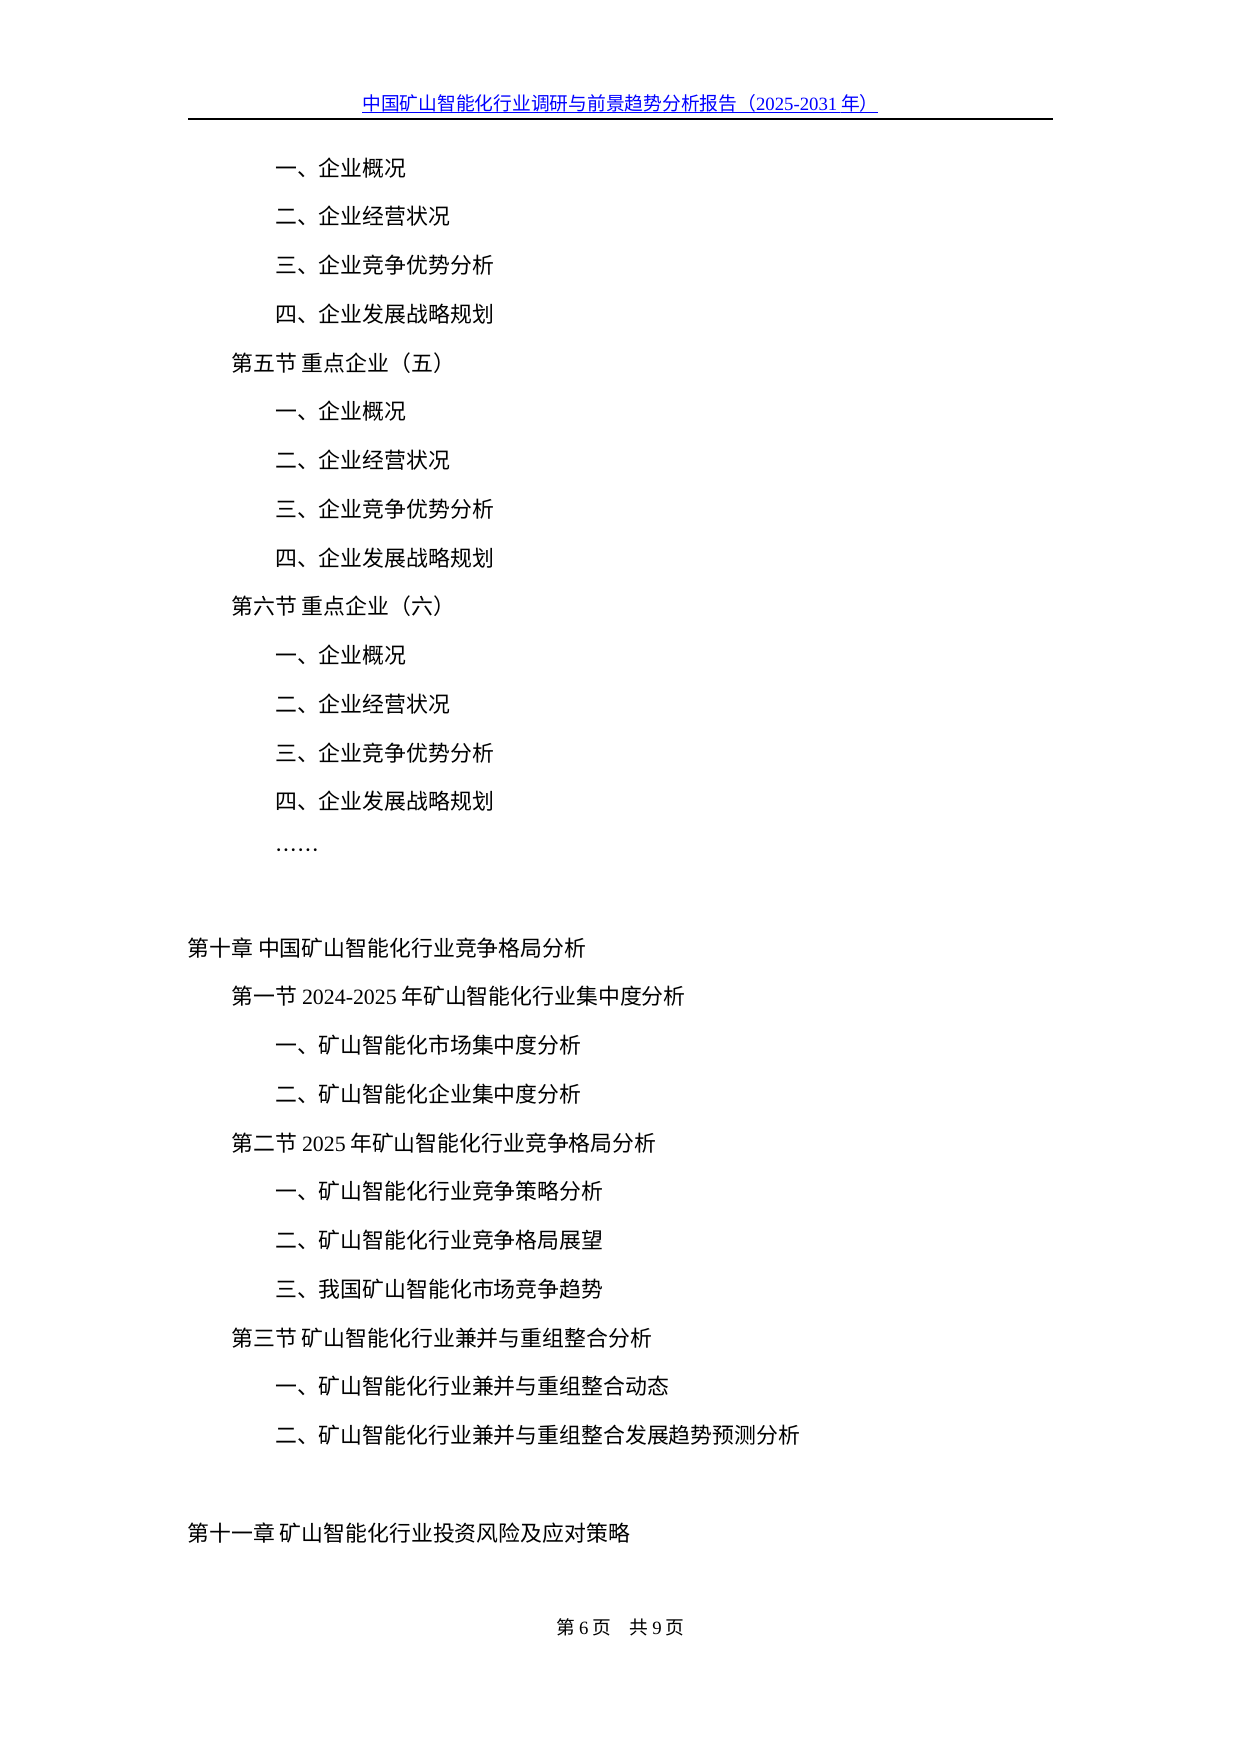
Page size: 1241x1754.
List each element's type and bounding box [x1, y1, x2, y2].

text [187, 150, 1053, 1548]
